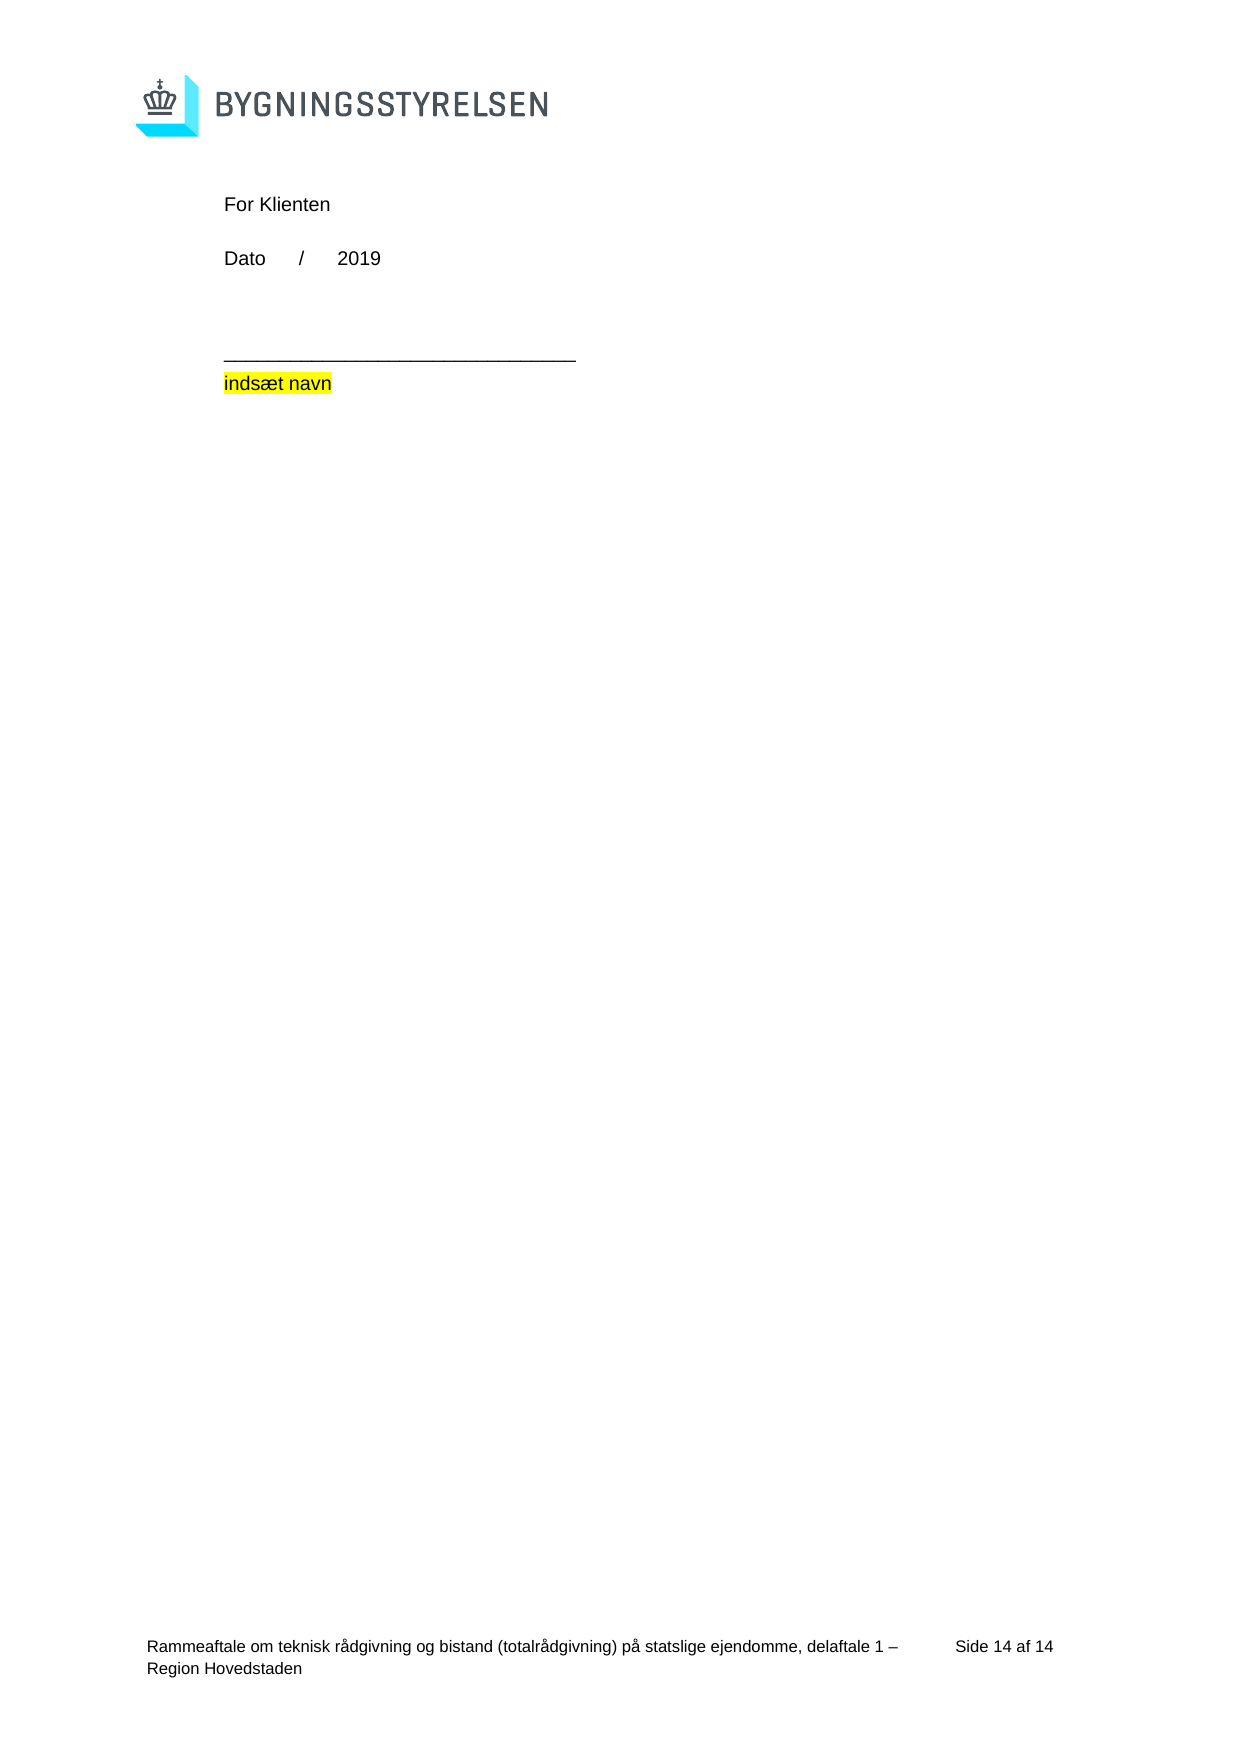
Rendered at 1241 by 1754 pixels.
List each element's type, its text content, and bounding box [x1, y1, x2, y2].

text Dato / 2019 [224, 238, 1065, 269]
text For Klienten [224, 184, 1065, 215]
text indsæt navn [224, 363, 1065, 394]
text ________________________________ [224, 332, 1065, 363]
